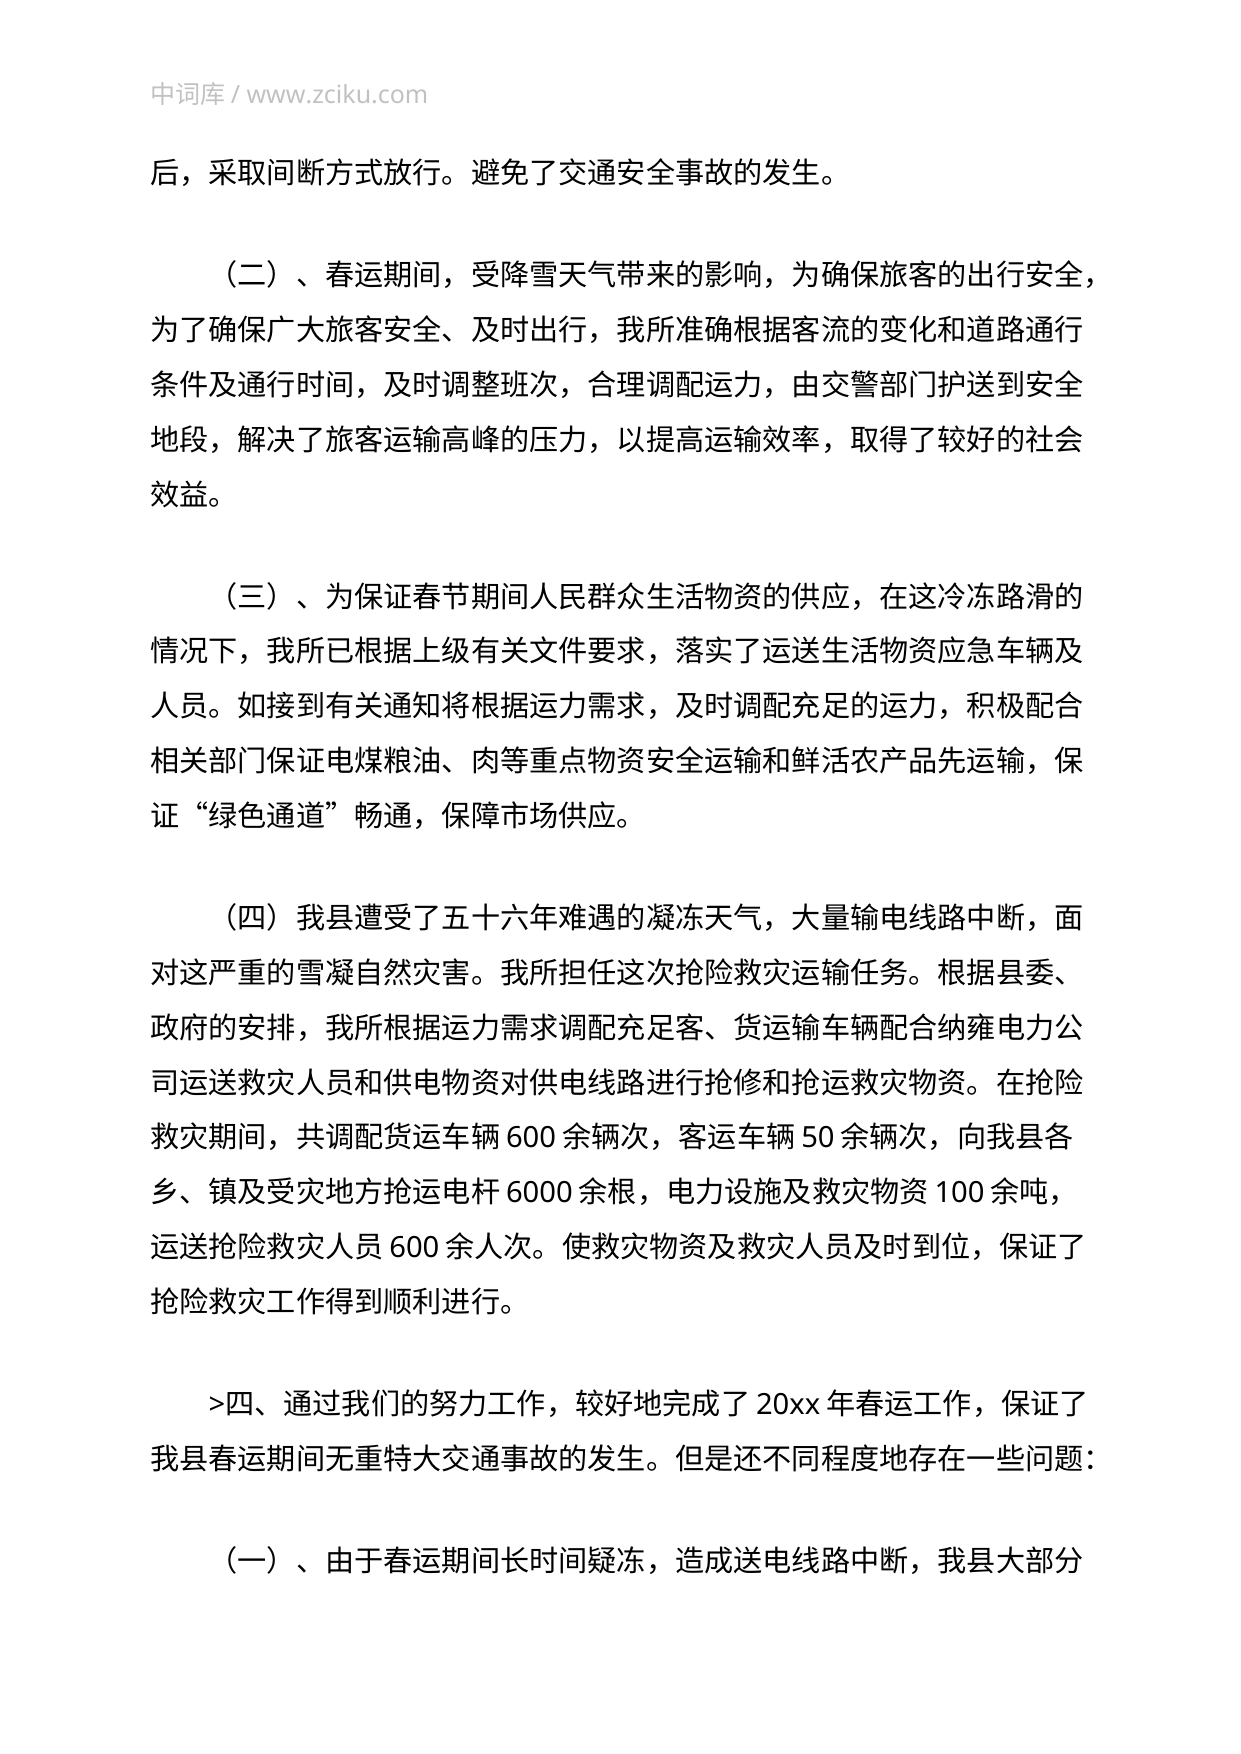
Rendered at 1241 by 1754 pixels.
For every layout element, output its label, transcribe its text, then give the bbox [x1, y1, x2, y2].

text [150, 150, 1090, 192]
text （三）、为保证春节期间人民群众生活物资的供应，在这冷冻路滑的情况下，我所已根据上级有关文件要求，落实了运送生活物资应急车辆及人员。如接到有关通知将根据运力需求，及时调配充足的运力，积极配合相关部门保证电煤粮油、肉等重点物资安全运输和鲜活农产品先运输，保证“绿色通道”畅通，保障市场供应。 [150, 573, 1090, 835]
text >四、通过我们的努力工作，较好地完成了20xx年春运工作，保证了我县春运期间无重特大交通事故的发生。但是还不同程度地存在一些问题： [150, 1381, 1090, 1478]
text （四）我县遭受了五十六年难遇的凝冻天气，大量输电线路中断，面对这严重的雪凝自然灾害。我所担任这次抢险救灾运输任务。根据县委、政府的安排，我所根据运力需求调配充足客、货运输车辆配合纳雍电力公司运送救灾人员和供电物资对供电线路进行抢修和抢运救灾物资。在抢险救灾期间，共调配货运车辆600余辆次，客运车辆50余辆次，向我县各乡、镇及受灾地方抢运电杆6000余根，电力设施及救灾物资100余吨，运送抢险救灾人员600余人次。使救灾物资及救灾人员及时到位，保证了抢险救灾工作得到顺利进行。 [150, 894, 1090, 1321]
text （二）、春运期间，受降雪天气带来的影响，为确保旅客的出行安全，为了确保广大旅客安全、及时出行，我所准确根据客流的变化和道路通行条件及通行时间，及时调整班次，合理调配运力，由交警部门护送到安全地段，解决了旅客运输高峰的压力，以提高运输效率，取得了较好的社会效益。 [150, 252, 1090, 514]
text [150, 1538, 1090, 1580]
